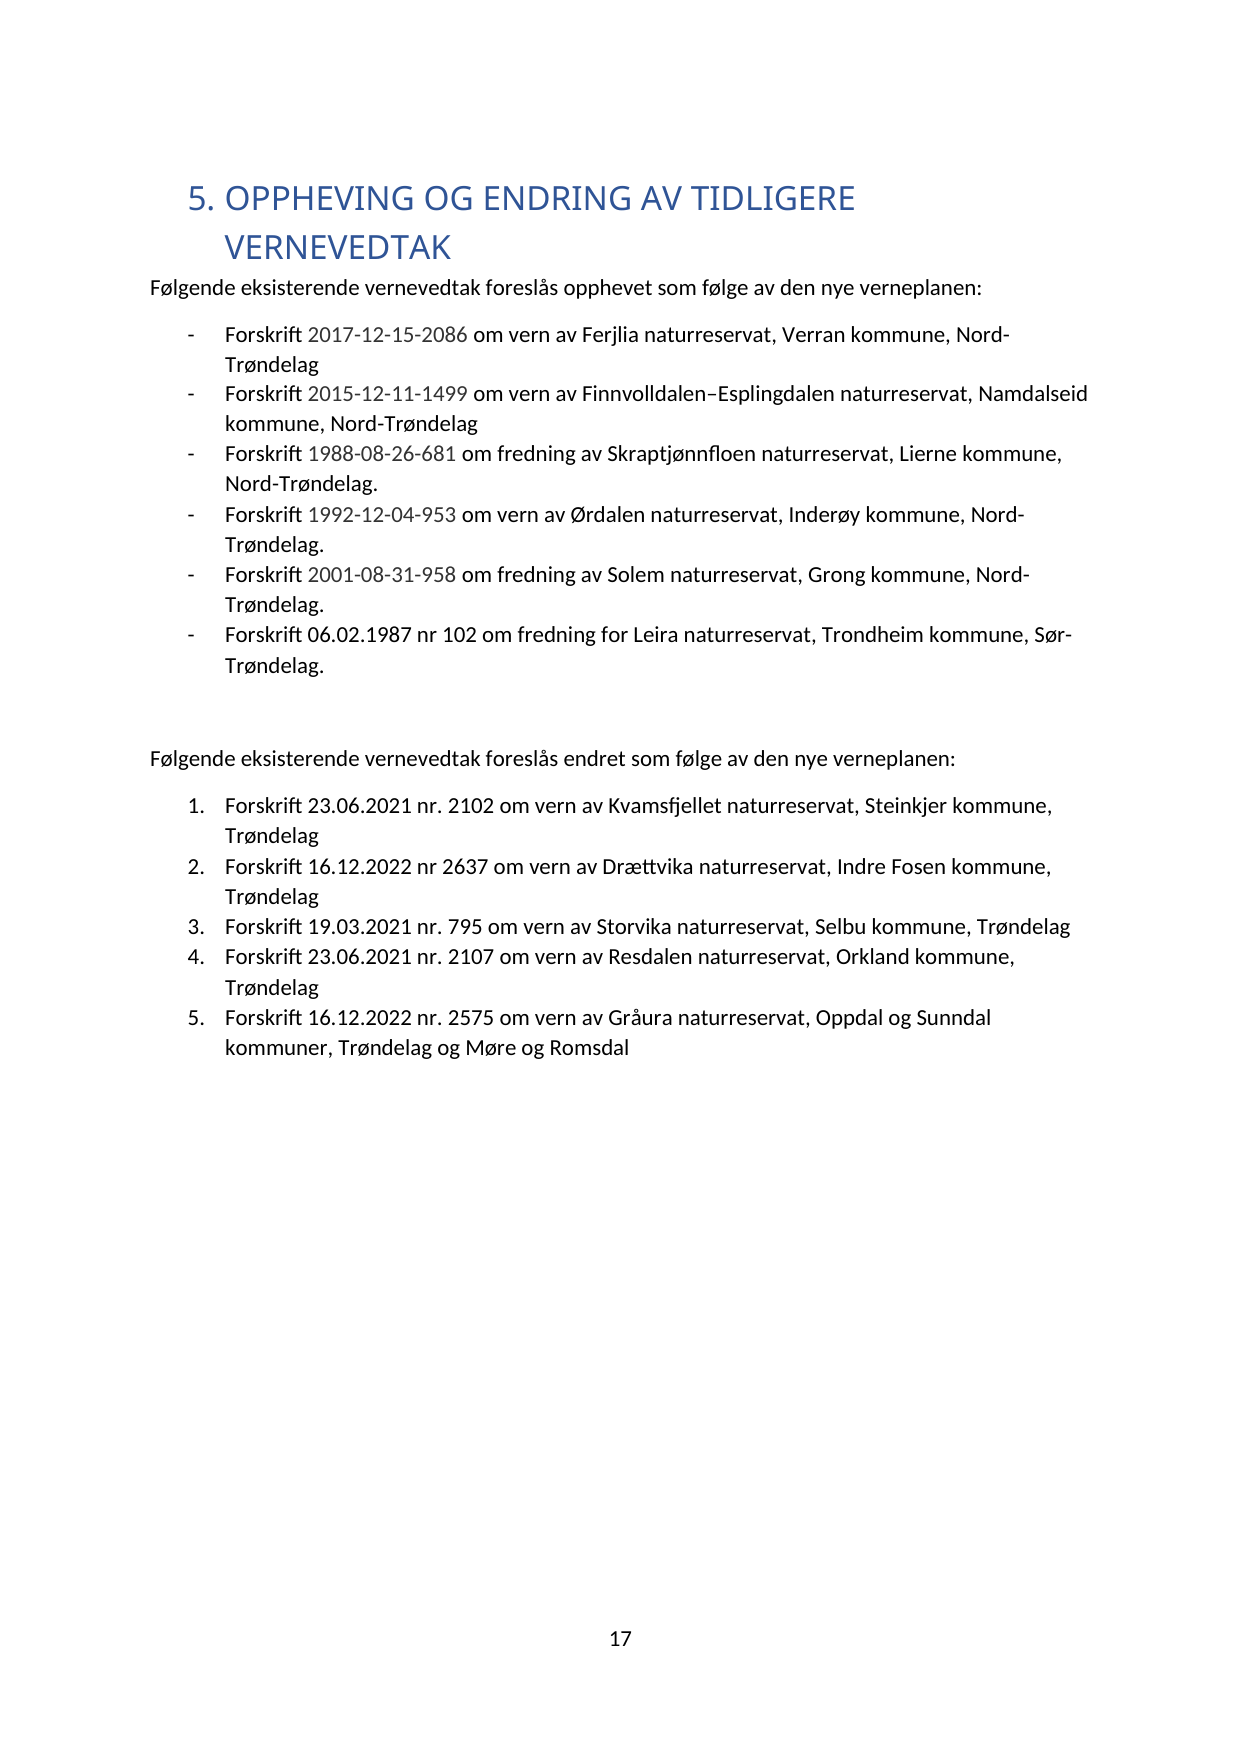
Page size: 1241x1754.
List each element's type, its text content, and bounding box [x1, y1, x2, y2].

list Forskrift 2001-08-31-958 om fredning av Solem naturreservat, Grong kommune, Nord-Trøndelag. [187, 560, 1090, 618]
list Forskrift 1992-12-04-953 om vern av Ørdalen naturreservat, Inderøy kommune, Nord-Trøndelag. [187, 500, 1090, 558]
list Forskrift 16.12.2022 nr. 2575 om vern av Gråura naturreservat, Oppdal og Sunndal kommuner, Trøndelag og Møre og Romsdal [187, 1003, 1090, 1061]
text Følgende eksisterende vernevedtak foreslås endret som følge av den nye verneplanen: [150, 744, 1090, 773]
list Forskrift 23.06.2021 nr. 2107 om vern av Resdalen naturreservat, Orkland kommune, Trøndelag [187, 942, 1090, 1001]
list Forskrift 2015-12-11-1499 om vern av Finnvolldalen–Esplingdalen naturreservat, Namdalseid kommune, Nord-Trøndelag [187, 379, 1090, 437]
subtitle OPPHEVING OG ENDRING AV TIDLIGERE VERNEVEDTAK [187, 175, 1090, 269]
list Forskrift 06.02.1987 nr 102 om fredning for Leira naturreservat, Trondheim kommune, Sør-Trøndelag. [187, 621, 1090, 679]
text Følgende eksisterende vernevedtak foreslås opphevet som følge av den nye verneplanen: [150, 273, 1090, 301]
list Forskrift 23.06.2021 nr. 2102 om vern av Kvamsfjellet naturreservat, Steinkjer kommune, Trøndelag [187, 791, 1090, 850]
list Forskrift 19.03.2021 nr. 795 om vern av Storvika naturreservat, Selbu kommune, Trøndelag [187, 912, 1090, 940]
list Forskrift 16.12.2022 nr 2637 om vern av Drættvika naturreservat, Indre Fosen kommune, Trøndelag [187, 852, 1090, 910]
list Forskrift 2017-12-15-2086 om vern av Ferjlia naturreservat, Verran kommune, Nord-Trøndelag [187, 320, 1090, 378]
list Forskrift 1988-08-26-681 om fredning av Skraptjønnfloen naturreservat, Lierne kommune, Nord-Trøndelag. [187, 439, 1090, 498]
